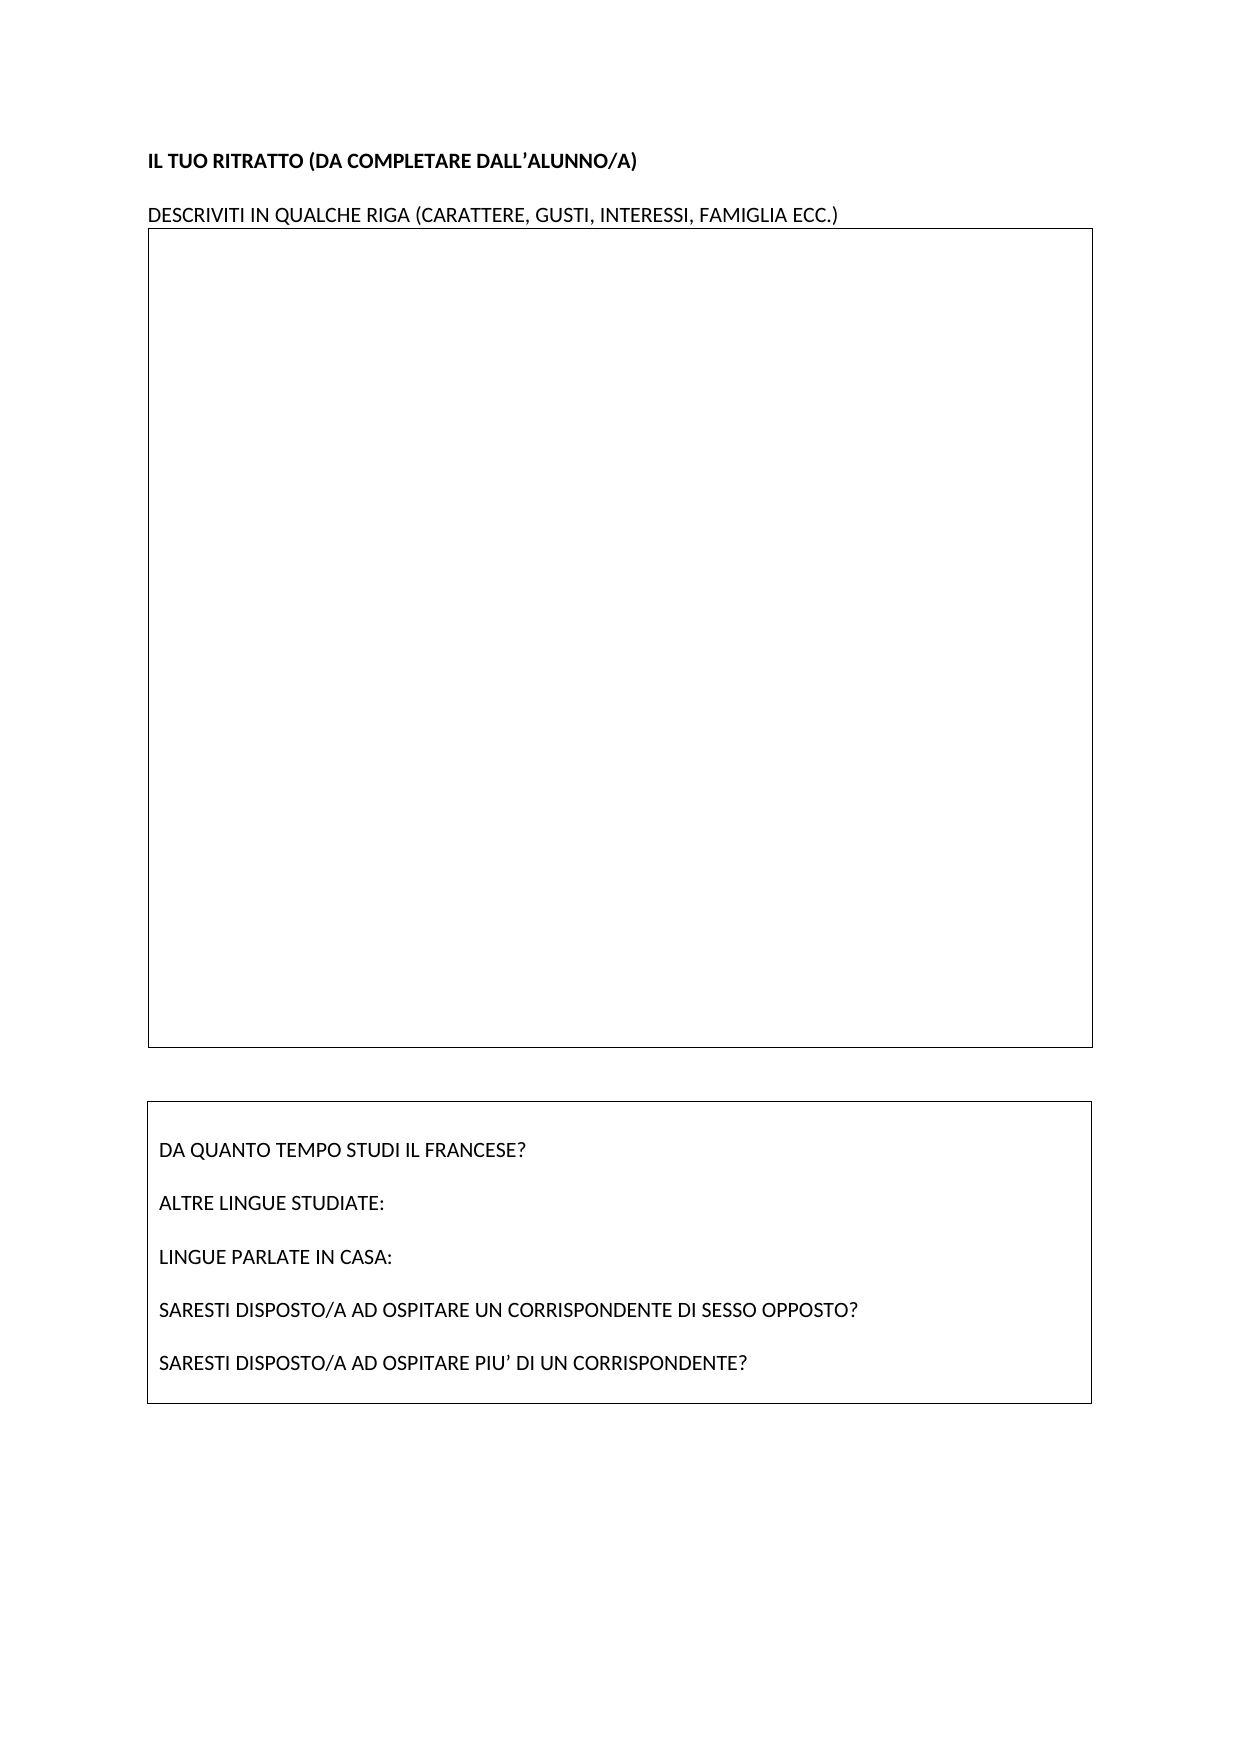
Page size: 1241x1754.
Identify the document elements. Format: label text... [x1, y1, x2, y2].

table_header [149, 229, 1092, 1047]
table_header DA QUANTO TEMPO STUDI IL FRANCESE? ALTRE LINGUE STUDIATE: LINGUE PARLATE IN CASA: SARESTI DISPOSTO/A AD OSPITARE UN CORRISPONDENTE DI SESSO OPPOSTO? SARESTI DISPOSTO/A AD OSPITARE PIU’ DI UN CORRISPONDENTE? [148, 1102, 1091, 1403]
text DESCRIVITI IN QUALCHE RIGA (CARATTERE, GUSTI, INTERESSI, FAMIGLIA ECC.) [148, 201, 1093, 228]
text IL TUO RITRATTO (DA COMPLETARE DALL’ALUNNO/A) [148, 148, 1093, 174]
